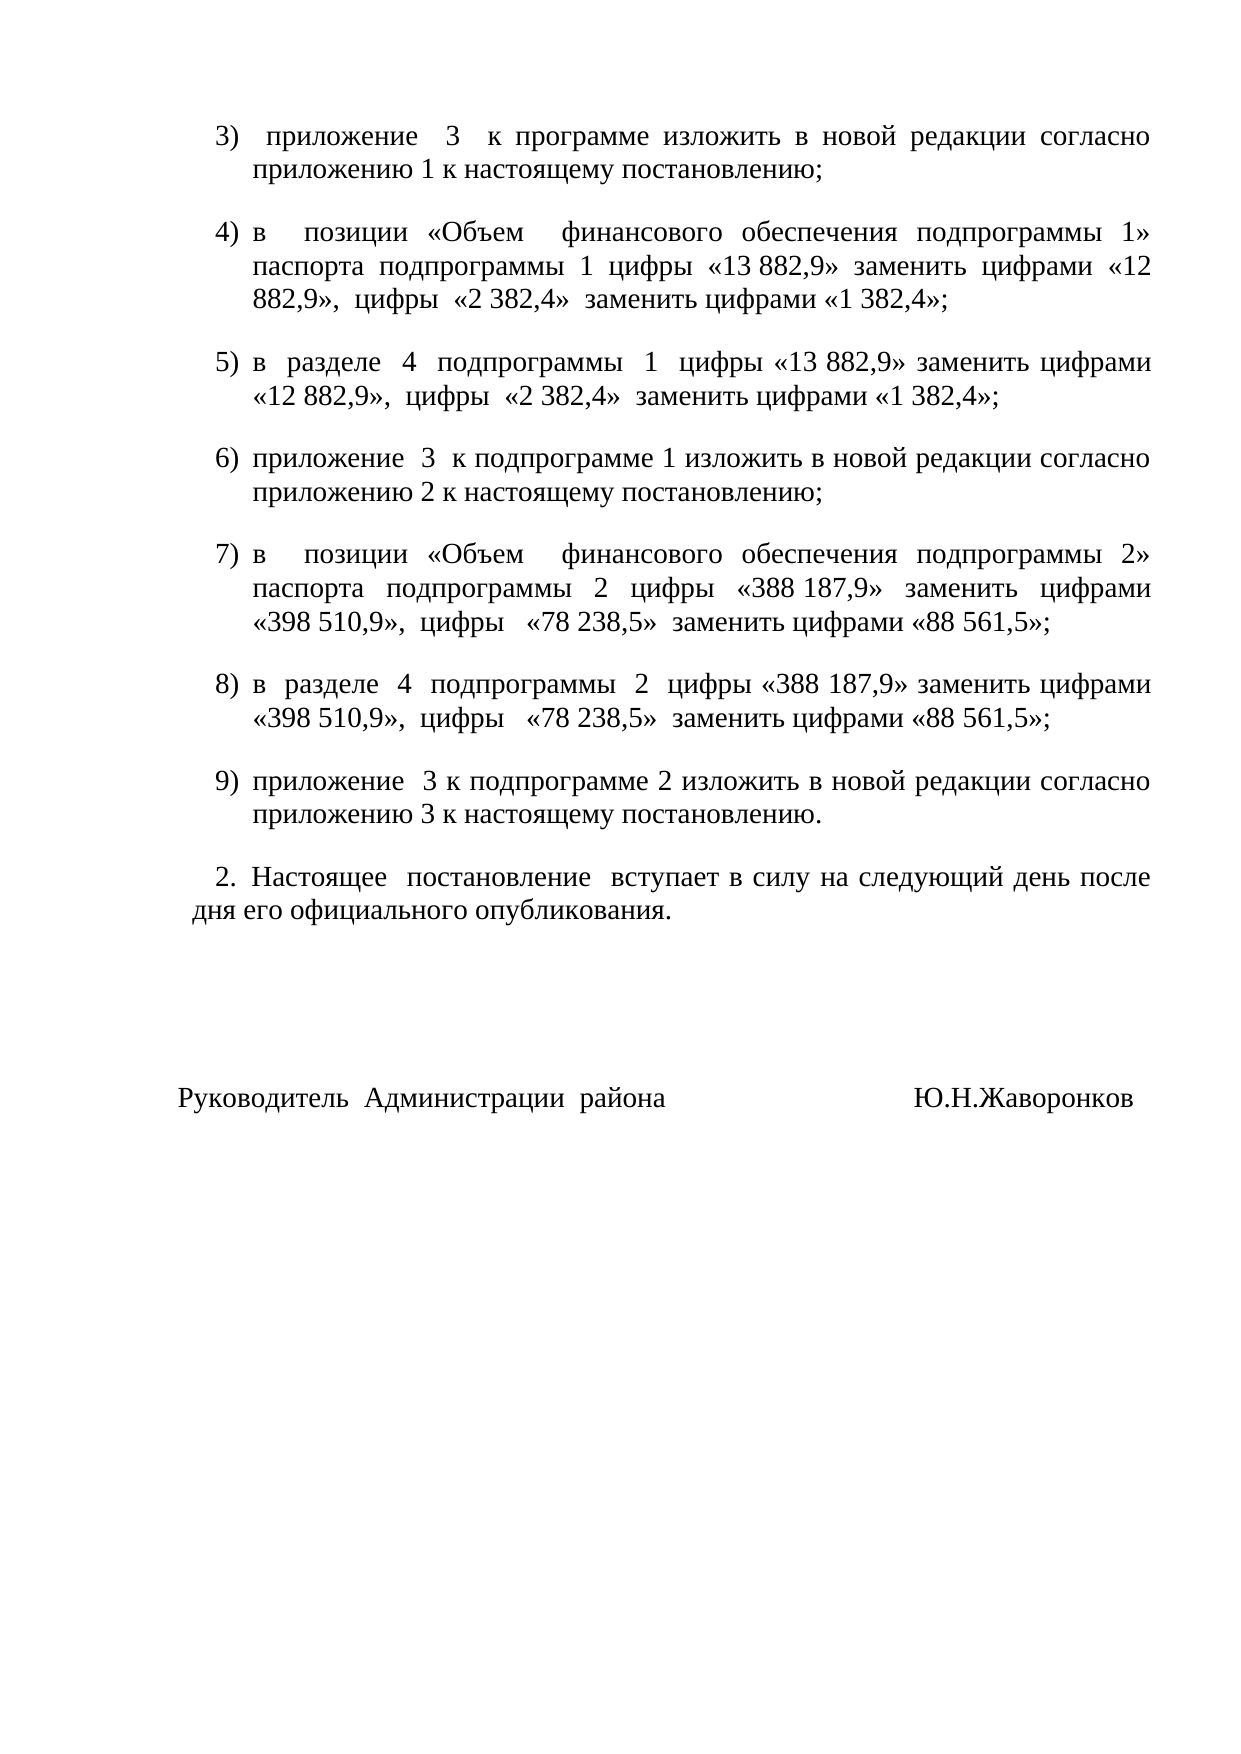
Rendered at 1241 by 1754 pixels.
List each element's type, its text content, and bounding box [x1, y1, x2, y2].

text Руководитель Администрации района Ю.Н.Жаворонков [177, 1081, 1152, 1114]
list приложение 3 к подпрограмме 2 изложить в новой редакции согласно приложению 3 к настоящему постановлению. [215, 763, 1152, 830]
list в позиции «Объем финансового обеспечения подпрограммы 1» паспорта подпрограммы 1 цифры «13 882,9» заменить цифрами «12 882,9», цифры «2 382,4» заменить цифрами «1 382,4»; [215, 214, 1152, 315]
list Настоящее постановление вступает в силу на следующий день после дня его официального опубликования. [192, 859, 1152, 926]
list приложение 3 к программе изложить в новой редакции согласно приложению 1 к настоящему постановлению; [215, 118, 1152, 185]
list в разделе 4 подпрограммы 1 цифры «13 882,9» заменить цифрами «12 882,9», цифры «2 382,4» заменить цифрами «1 382,4»; [215, 344, 1152, 411]
list в позиции «Объем финансового обеспечения подпрограммы 2» паспорта подпрограммы 2 цифры «388 187,9» заменить цифрами «398 510,9», цифры «78 238,5» заменить цифрами «88 561,5»; [215, 537, 1152, 637]
list в разделе 4 подпрограммы 2 цифры «388 187,9» заменить цифрами «398 510,9», цифры «78 238,5» заменить цифрами «88 561,5»; [215, 666, 1152, 733]
list приложение 3 к подпрограмме 1 изложить в новой редакции согласно приложению 2 к настоящему постановлению; [215, 440, 1152, 507]
